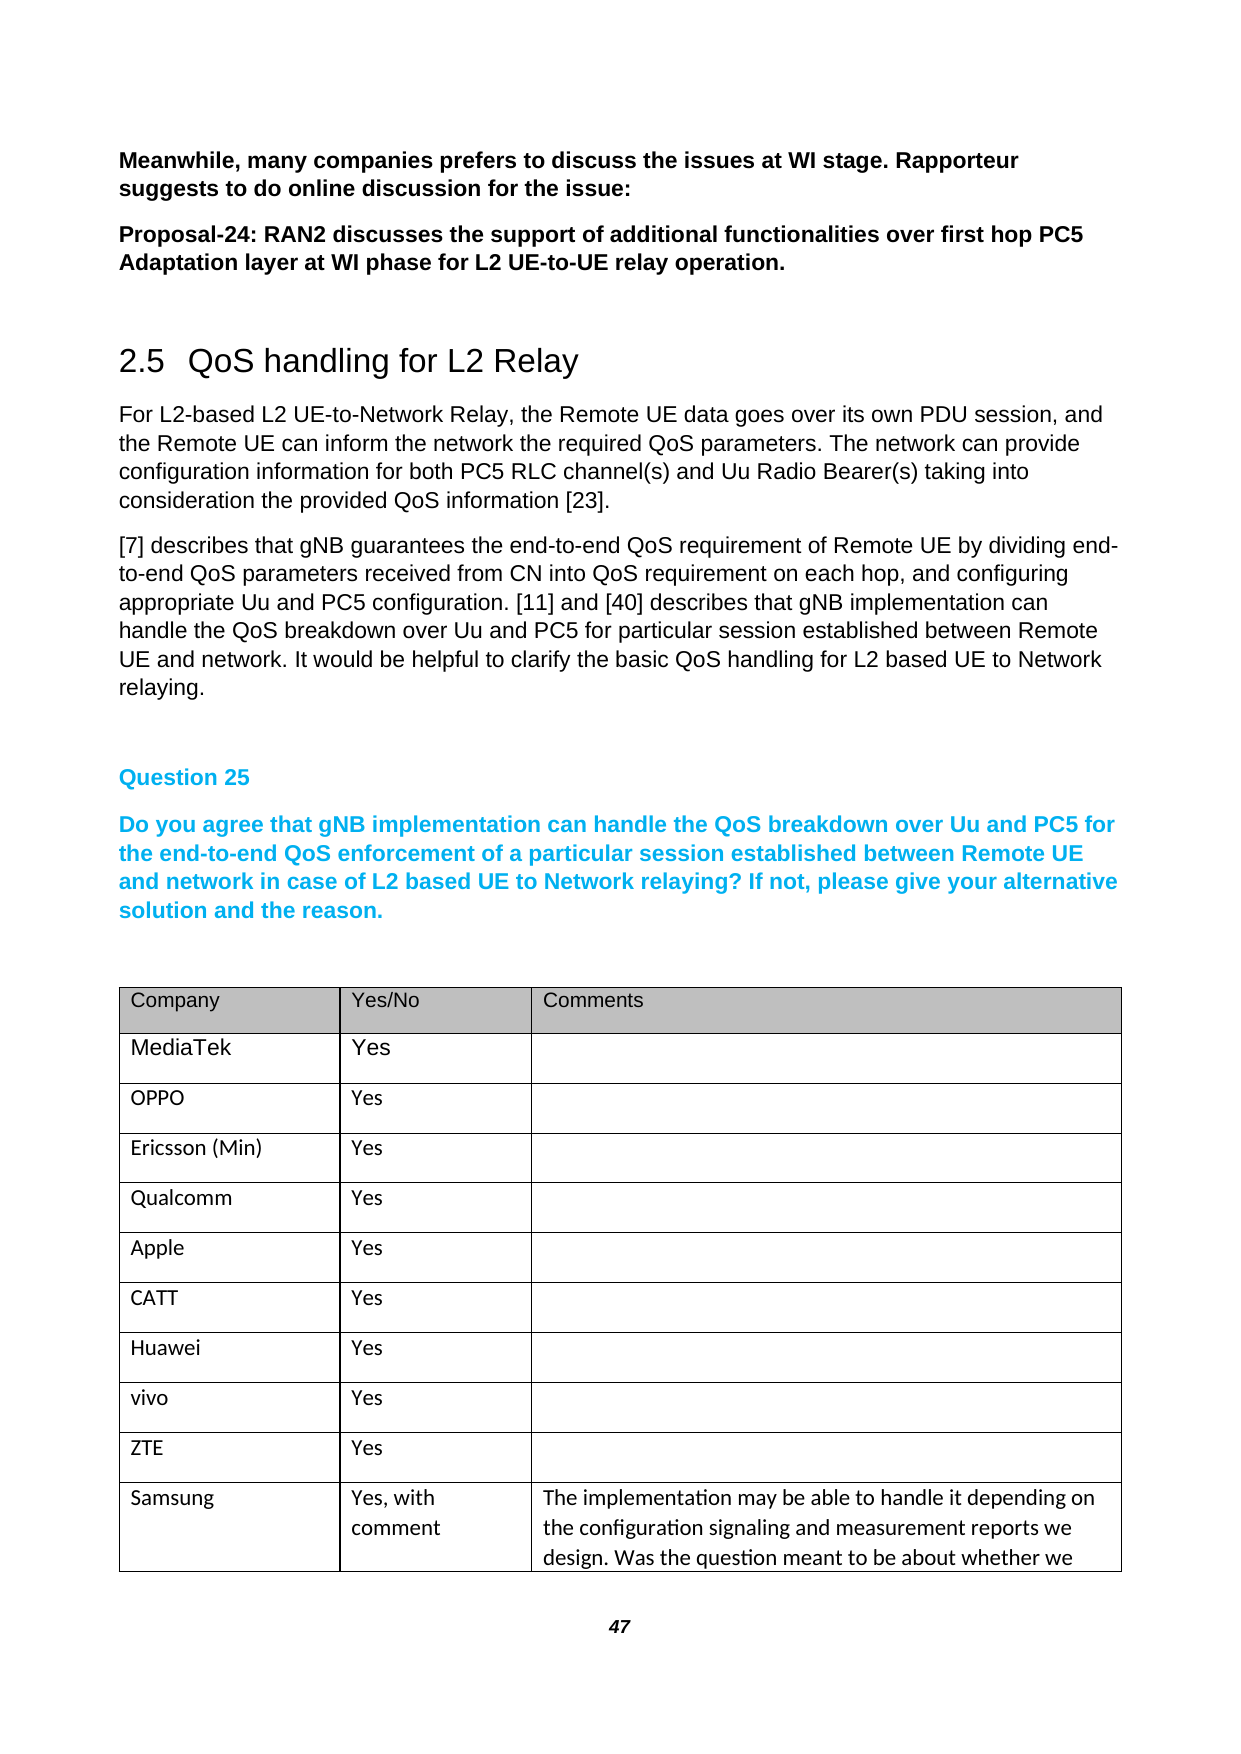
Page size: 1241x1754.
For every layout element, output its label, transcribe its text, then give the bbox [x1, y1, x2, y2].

table_header Company [120, 988, 339, 1033]
table_header Comments [532, 988, 1121, 1033]
table_header Yes/No [341, 988, 531, 1033]
table_cell [532, 1034, 1121, 1082]
table_cell [120, 1283, 339, 1332]
table_cell [120, 1084, 339, 1132]
table_cell [120, 1383, 339, 1432]
table_cell [532, 1183, 1121, 1232]
table_cell [341, 1433, 531, 1482]
text [7] describes that gNB guarantees the end-to-end QoS requirement of Remote UE by dividing end-to-end QoS parameters received from CN into QoS requirement on each hop, and configuring appropriate Uu and PC5 configuration. [11] and [40] describes that gNB implementation can handle the QoS breakdown over Uu and PC5 for particular session established between Remote UE and network. It would be helpful to clarify the basic QoS handling for L2 based UE to Network relaying. [118, 532, 1122, 700]
table_cell [532, 1084, 1121, 1132]
table_cell [120, 1034, 339, 1082]
table_cell [120, 1483, 339, 1571]
table_cell [120, 1183, 339, 1232]
table_cell [120, 1233, 339, 1282]
table_cell [341, 1233, 531, 1282]
table_cell [341, 1483, 531, 1571]
text For L2-based L2 UE-to-Network Relay, the Remote UE data goes over its own PDU session, and the Remote UE can inform the network the required QoS parameters. The network can provide configuration information for both PC5 RLC channel(s) and Uu Radio Bearer(s) taking into consideration the provided QoS information [23]. [118, 401, 1122, 513]
table_cell [341, 1333, 531, 1382]
subtitle QoS handling for L2 Relay [118, 341, 1122, 380]
table_cell [120, 1134, 339, 1182]
table_cell [532, 1283, 1121, 1332]
table_cell [341, 1383, 531, 1432]
table_cell [120, 1333, 339, 1382]
table_cell [532, 1483, 1121, 1571]
table_cell [532, 1383, 1121, 1432]
table_cell [532, 1333, 1121, 1382]
table_cell [532, 1433, 1121, 1482]
table_cell [341, 1134, 531, 1182]
table_cell [120, 1433, 339, 1482]
table_cell [341, 1283, 531, 1332]
table_cell [341, 1183, 531, 1232]
table_cell [532, 1134, 1121, 1182]
subtitle Question 25 [118, 764, 1122, 791]
table_cell [341, 1034, 531, 1082]
table_cell [532, 1233, 1121, 1282]
table_cell [341, 1084, 531, 1132]
text Do you agree that gNB implementation can handle the QoS breakdown over Uu and PC5 for the end-to-end QoS enforcement of a particular session established between Remote UE and network in case of L2 based UE to Network relaying? If not, please give your alternative solution and the reason. [118, 811, 1122, 923]
